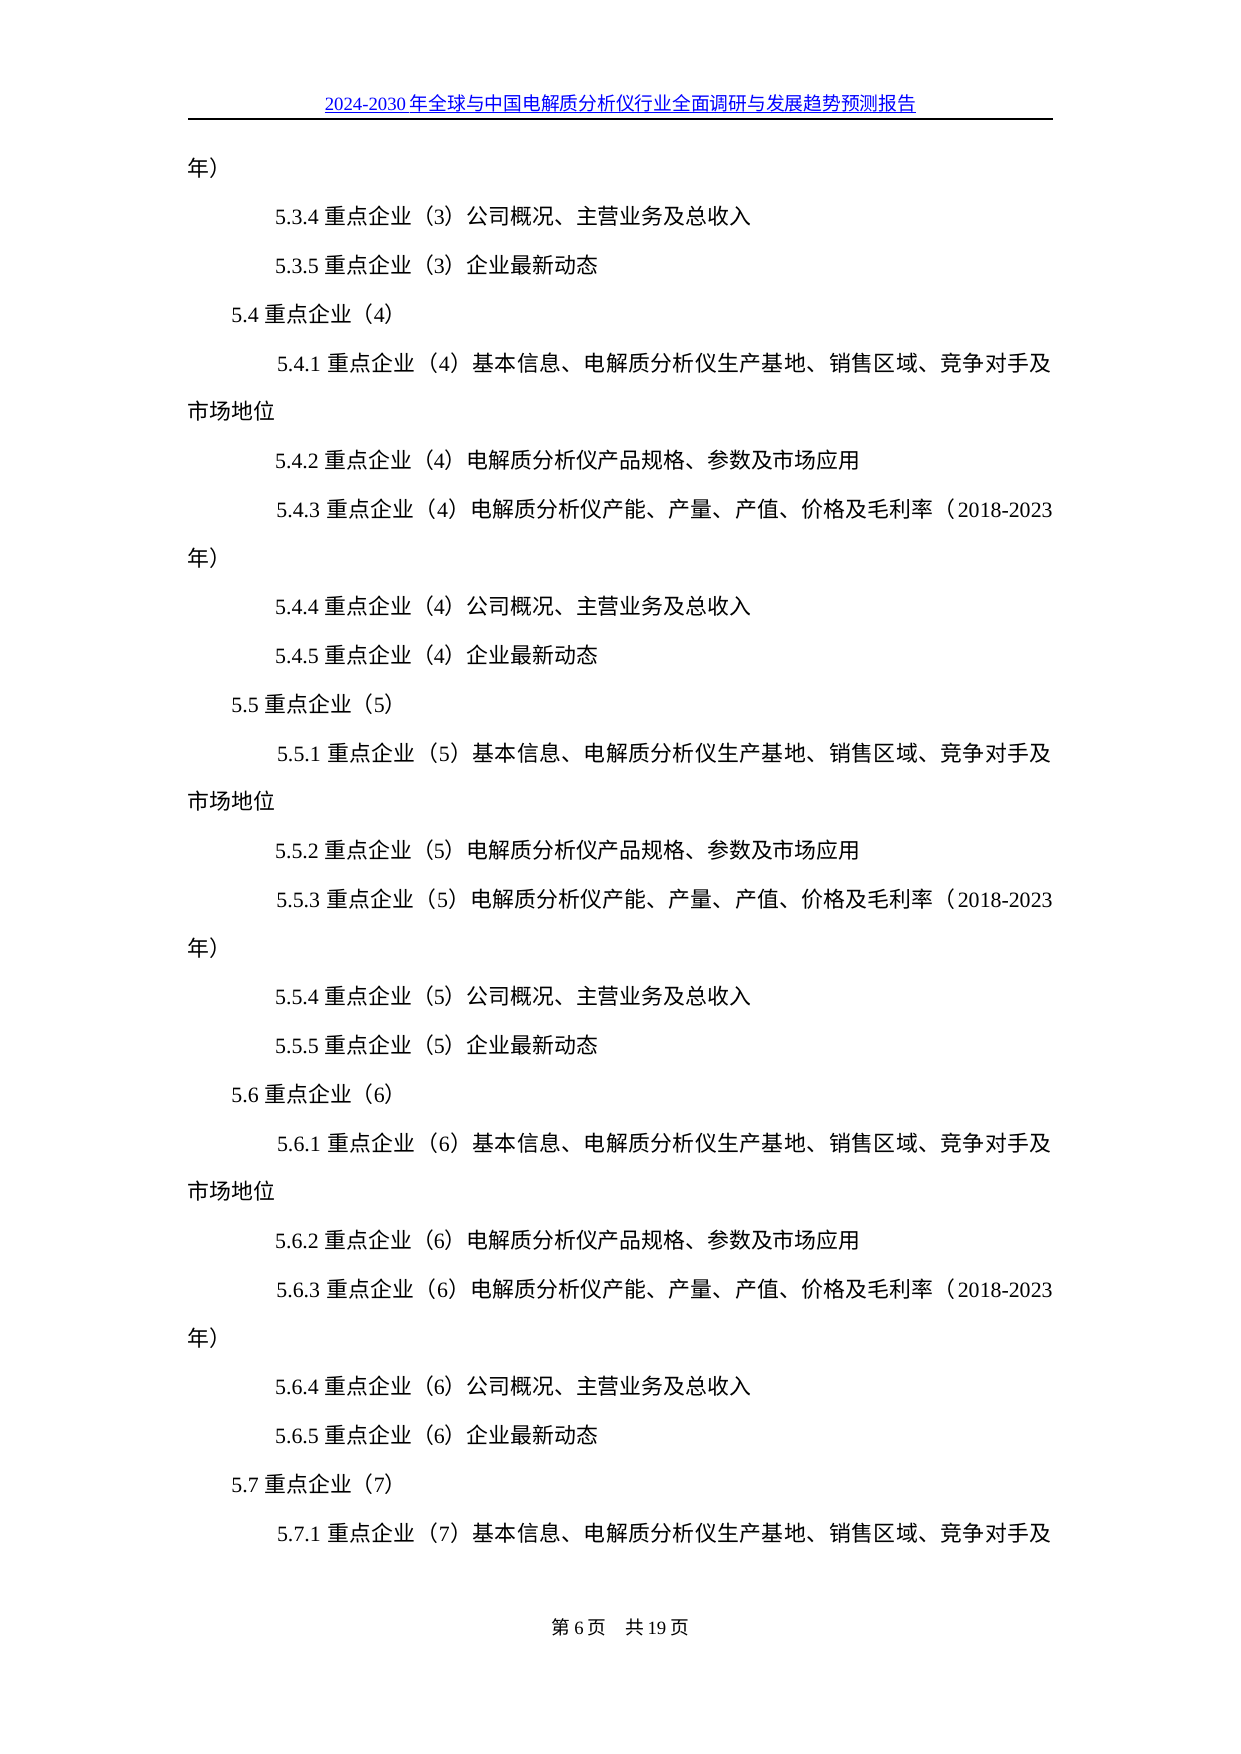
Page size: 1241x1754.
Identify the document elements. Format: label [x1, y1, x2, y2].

text [187, 150, 1053, 1548]
